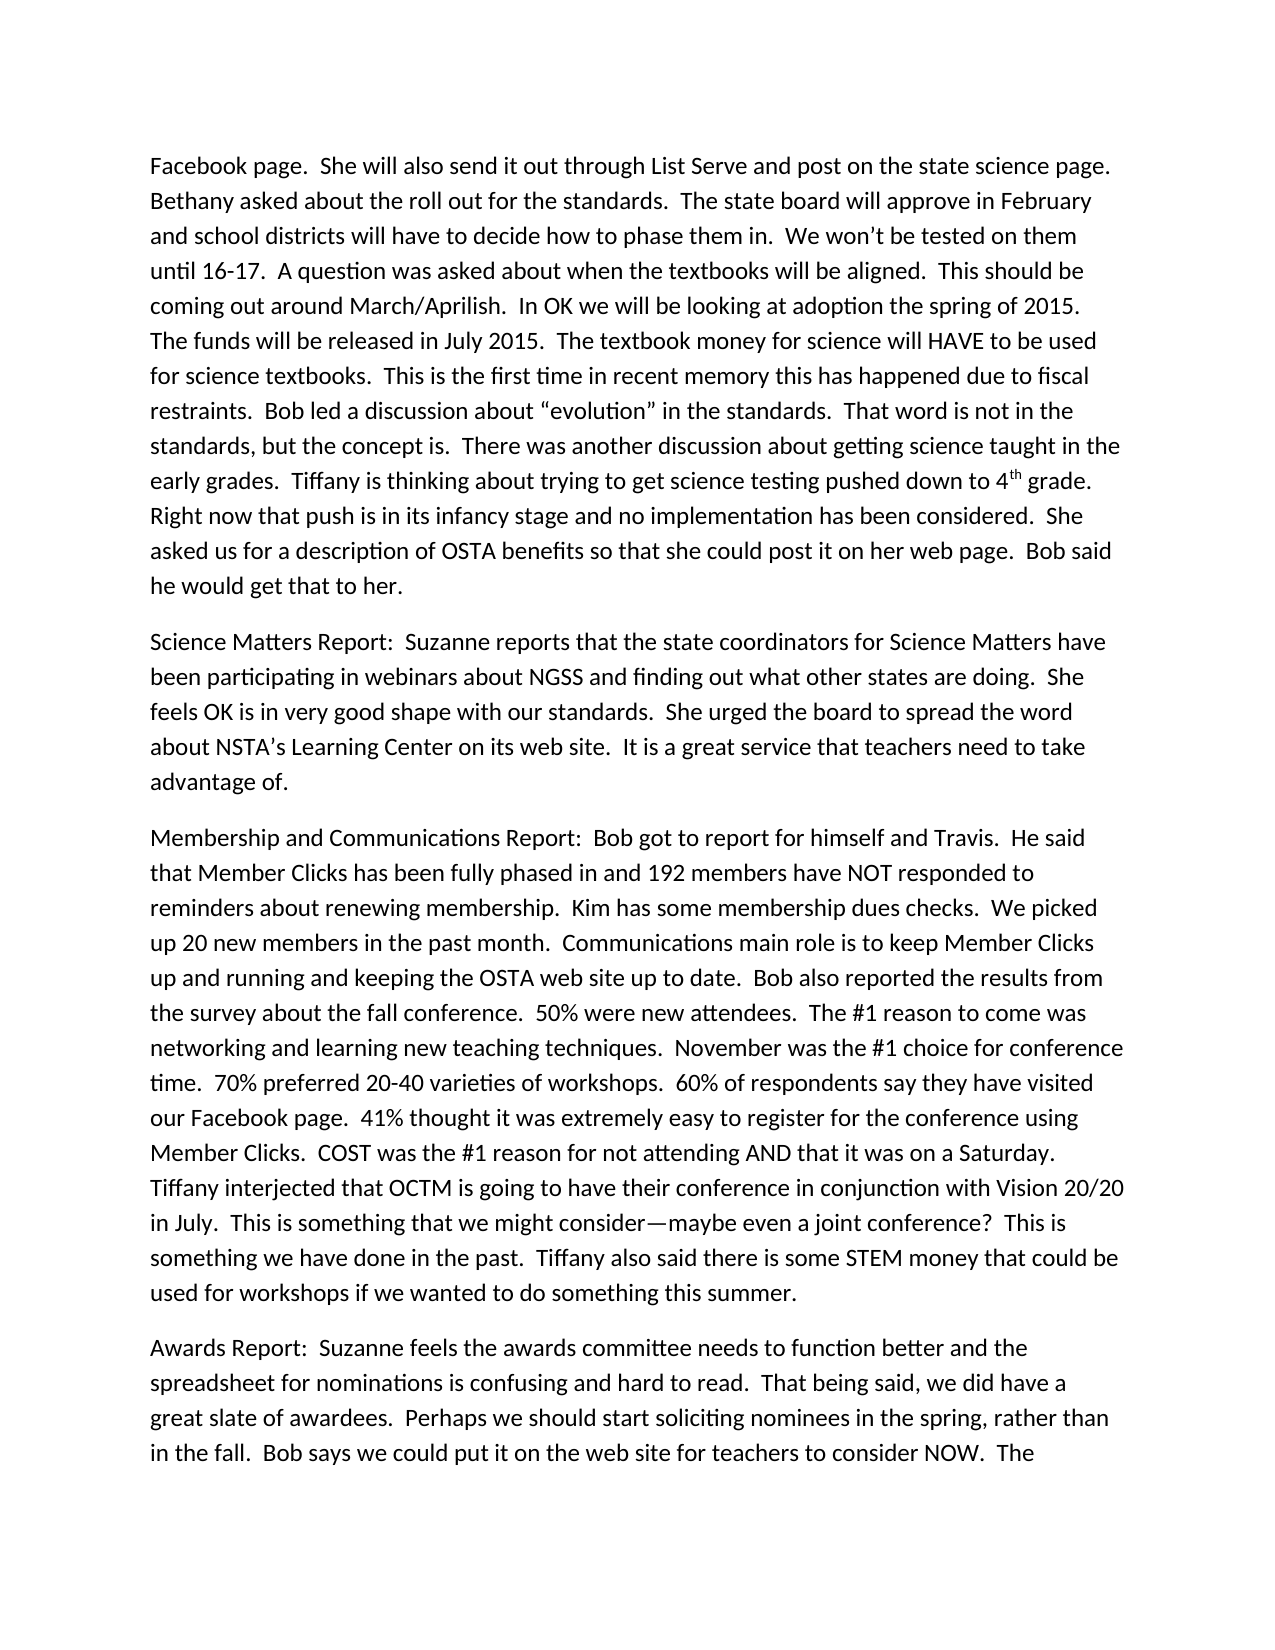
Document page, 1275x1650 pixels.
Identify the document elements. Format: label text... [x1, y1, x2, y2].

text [150, 150, 1125, 601]
text Science Matters Report: Suzanne reports that the state coordinators for Science Matters have been participating in webinars about NGSS and finding out what other states are doing. She feels OK is in very good shape with our standards. She urged the board to spread the word about NSTA’s Learning Center on its web site. It is a great service that teachers need to take advantage of. [150, 626, 1125, 796]
text Membership and Communications Report: Bob got to report for himself and Travis. He said that Member Clicks has been fully phased in and 192 members have NOT responded to reminders about renewing membership. Kim has some membership dues checks. We picked up 20 new members in the past month. Communications main role is to keep Member Clicks up and running and keeping the OSTA web site up to date. Bob also reported the results from the survey about the fall conference. 50% were new attendees. The #1 reason to come was networking and learning new teaching techniques. November was the #1 choice for conference time. 70% preferred 20-40 varieties of workshops. 60% of respondents say they have visited our Facebook page. 41% thought it was extremely easy to register for the conference using Member Clicks. COST was the #1 reason for not attending AND that it was on a Saturday. Tiffany interjected that OCTM is going to have their conference in conjunction with Vision 20/20 in July. This is something that we might consider—maybe even a joint conference? This is something we have done in the past. Tiffany also said there is some STEM money that could be used for workshops if we wanted to do something this summer. [150, 822, 1125, 1307]
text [150, 1332, 1125, 1468]
